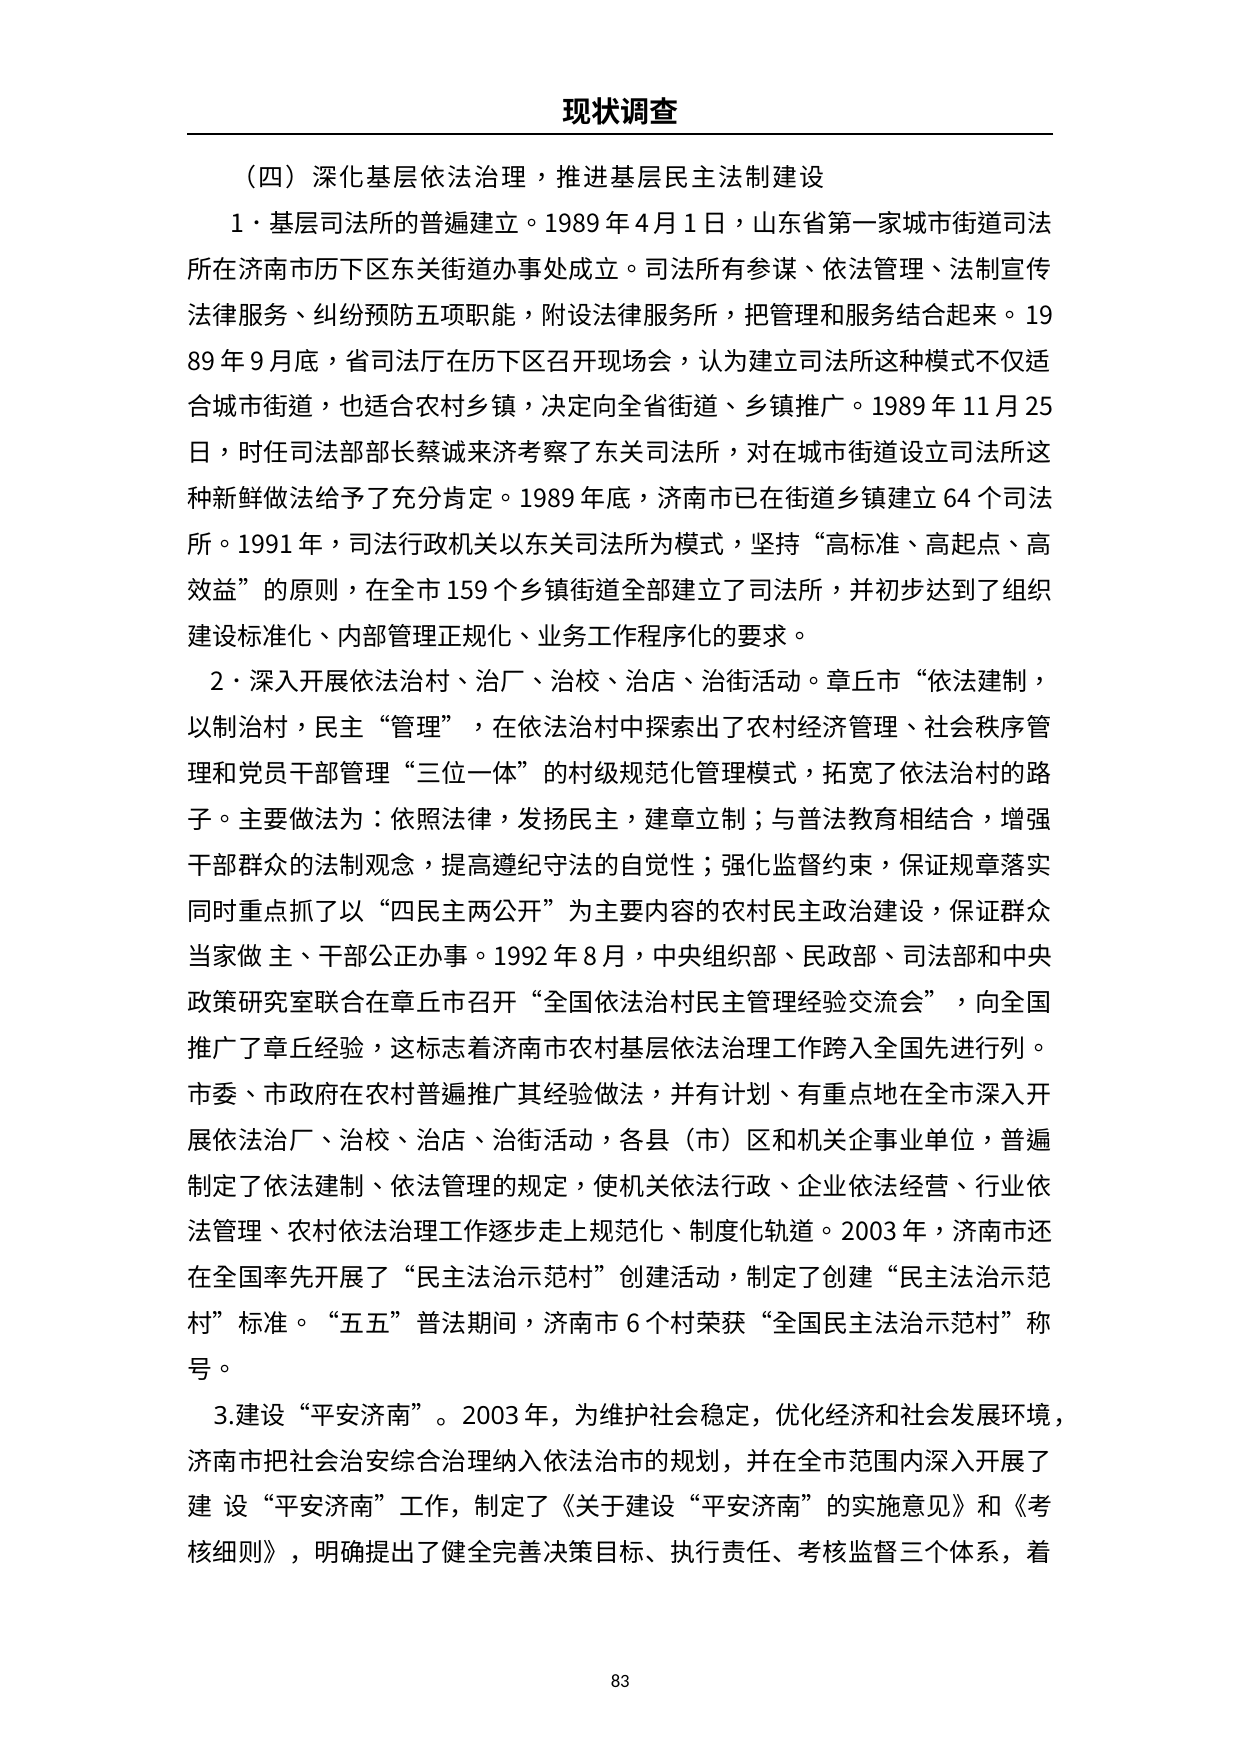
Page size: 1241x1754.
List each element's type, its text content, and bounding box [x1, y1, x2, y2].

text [187, 1387, 1053, 1571]
text 2．深入开展依法治村、治厂、治校、治店、治街活动。章丘市“依法建制，以制治村，民主“管理”，在依法治村中探索出了农村经济管理、社会秩序管理和党员干部管理“三位一体”的村级规范化管理模式，拓宽了依法治村的路子。主要做法为：依照法律，发扬民主，建章立制；与普法教育相结合，增强干部群众的法制观念，提高遵纪守法的自觉性；强化监督约束，保证规章落实。同时重点抓了以“四民主两公开”为主要内容的农村民主政治建设，保证群众当家做 主、干部公正办事。1992年8月，中央组织部、民政部、司法部和中央政策研究室联合在章丘市召开“全国依法治村民主管理经验交流会”，向全国推广了章丘经验，这标志着济南市农村基层依法治理工作跨入全国先进行列。市委、市政府在农村普遍推广其经验做法，并有计划、有重点地在全市深入开展依法治厂、治校、治店、治街活动，各县（市）区和机关企事业单位，普遍制定了依法建制、依法管理的规定，使机关依法行政、企业依法经营、行业依法管理、农村依法治理工作逐步走上规范化、制度化轨道。2003年，济南市还在全国率先开展了“民主法治示范村”创建活动，制定了创建“民主法治示范村”标准。“五五”普法期间，济南市6个村荣获“全国民主法治示范村”称号。 [187, 654, 1053, 1387]
text 1．基层司法所的普遍建立。1989年4月1日，山东省第一家城市街道司法所在济南市历下区东关街道办事处成立。司法所有参谋、依法管理、法制宣传、法律服务、纠纷预防五项职能，附设法律服务所，把管理和服务结合起来。1989年9月底，省司法厅在历下区召开现场会，认为建立司法所这种模式不仅适合城市街道，也适合农村乡镇，决定向全省街道、乡镇推广。1989年11月25日，时任司法部部长蔡诚来济考察了东关司法所，对在城市街道设立司法所这种新鲜做法给予了充分肯定。1989年底，济南市已在街道乡镇建立64个司法所。1991年，司法行政机关以东关司法所为模式，坚持“高标准、高起点、高效益”的原则，在全市159个乡镇街道全部建立了司法所，并初步达到了组织建设标准化、内部管理正规化、业务工作程序化的要求。 [187, 196, 1053, 654]
text （四）深化基层依法治理，推进基层民主法制建设 [187, 150, 1053, 196]
